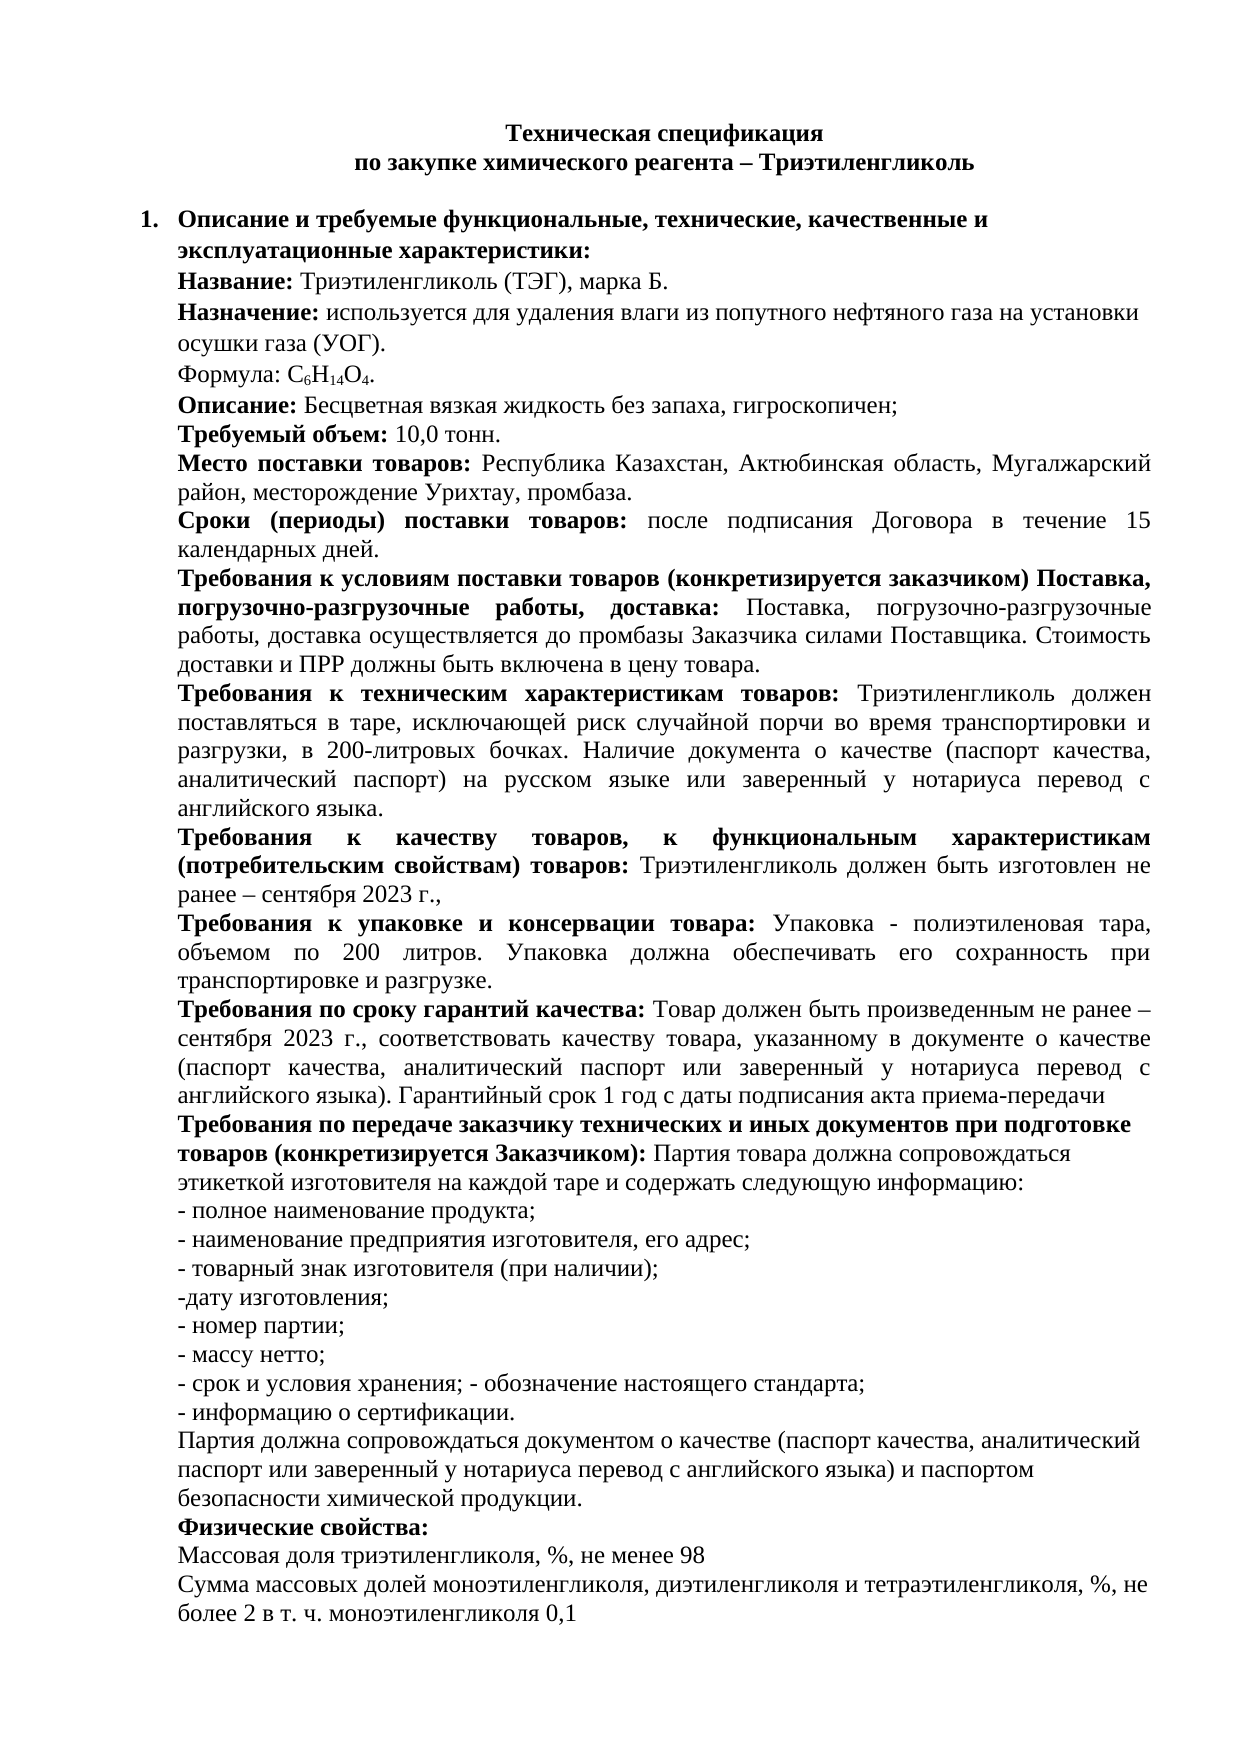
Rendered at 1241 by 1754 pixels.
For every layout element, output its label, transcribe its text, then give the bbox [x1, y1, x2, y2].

list Назначение: используется для удаления влаги из попутного нефтяного газа на установки осушки газа (УОГ). [177, 297, 1152, 357]
text -дату изготовления; [177, 1282, 1152, 1311]
text Партия должна сопровождаться документом о качестве (паспорт качества, аналитический паспорт или заверенный у нотариуса перевод с английского языка) и паспортом безопасности химической продукции. [177, 1426, 1152, 1512]
list Название: Триэтиленгликоль (ТЭГ), марка Б. [177, 266, 300, 295]
list Требуемый объем: 10,0 тонн. [177, 419, 1152, 448]
list Сумма массовых долей моноэтиленгликоля, диэтиленгликоля и тетраэтиленгликоля, %, не более 2 в т. ч. моноэтиленгликоля 0,1 [177, 1569, 1152, 1627]
list Массовая доля триэтиленгликоля, %, не менее 98 [177, 1541, 1152, 1569]
list Требования к условиям поставки товаров (конкретизируется заказчиком) Поставка, погрузочно-разгрузочные работы, доставка: Поставка, погрузочно-разгрузочные работы, доставка осуществляется до промбазы Заказчика силами Поставщика. Стоимость доставки и ПРР должны быть включена в цену товара. [177, 563, 1152, 678]
text - наименование предприятия изготовителя, его адрес; [177, 1224, 1152, 1253]
list Требования к качеству товаров, к функциональным характеристикам (потребительским свойствам) товаров: Триэтиленгликоль должен быть изготовлен не ранее – сентября 2023 г., [177, 822, 1152, 908]
text - полное наименование продукта; [177, 1196, 1152, 1224]
list Сроки (периоды) поставки товаров: после подписания Договора в течение 15 календарных дней. [177, 506, 1152, 563]
list Требования по сроку гарантий качества: Товар должен быть произведенным не ранее – сентября 2023 г., соответствовать качеству товара, указанному в документе о качестве (паспорт качества, аналитический паспорт или заверенный у нотариуса перевод с английского языка). Гарантийный срок 1 год c даты подписания акта приема-передачи [177, 994, 1152, 1109]
list Описание и требуемые функциональные, технические, качественные и эксплуатационные характеристики: [140, 204, 1152, 264]
list Требования к техническим характеристикам товаров: Триэтиленгликоль должен поставляться в таре, исключающей риск случайной порчи во время транспортировки и разгрузки, в 200-литровых бочках. Наличие документа о качестве (паспорт качества, аналитический паспорт) на русском языке или заверенный у нотариуса перевод с английского языка. [177, 678, 1152, 822]
text - товарный знак изготовителя (при наличии); [177, 1253, 1152, 1282]
text Техническая спецификация [177, 118, 1152, 147]
list Описание: Бесцветная вязкая жидкость без запаха, гигроскопичен; [177, 391, 1152, 419]
text - информацию о сертификации. [177, 1397, 1152, 1426]
list Место поставки товаров: Республика Казахстан, Актюбинская область, Мугалжарский район, месторождение Урихтау, промбаза. [177, 448, 1152, 506]
text - срок и условия хранения; - обозначение настоящего стандарта; [177, 1368, 1152, 1397]
text Физические свойства: [177, 1512, 1152, 1541]
list Название: Триэтиленгликоль (ТЭГ), марка Б. [504, 266, 1152, 295]
text Требования по передаче заказчику технических и иных документов при подготовке товаров (конкретизируется Заказчиком): Партия товара должна сопровождаться этикеткой изготовителя на каждой таре и содержать следующую информацию: [177, 1109, 1152, 1196]
list Формула: C6H14O4. [177, 359, 1152, 388]
text - массу нетто; [177, 1339, 1152, 1368]
list Требования к упаковке и консервации товара: Упаковка - полиэтиленовая тара, объемом по 200 литров. Упаковка должна обеспечивать его сохранность при транспортировке и разгрузке. [177, 908, 1152, 994]
text - номер партии; [177, 1311, 1152, 1339]
text по закупке химического реагента – Триэтиленгликоль [177, 147, 1152, 176]
